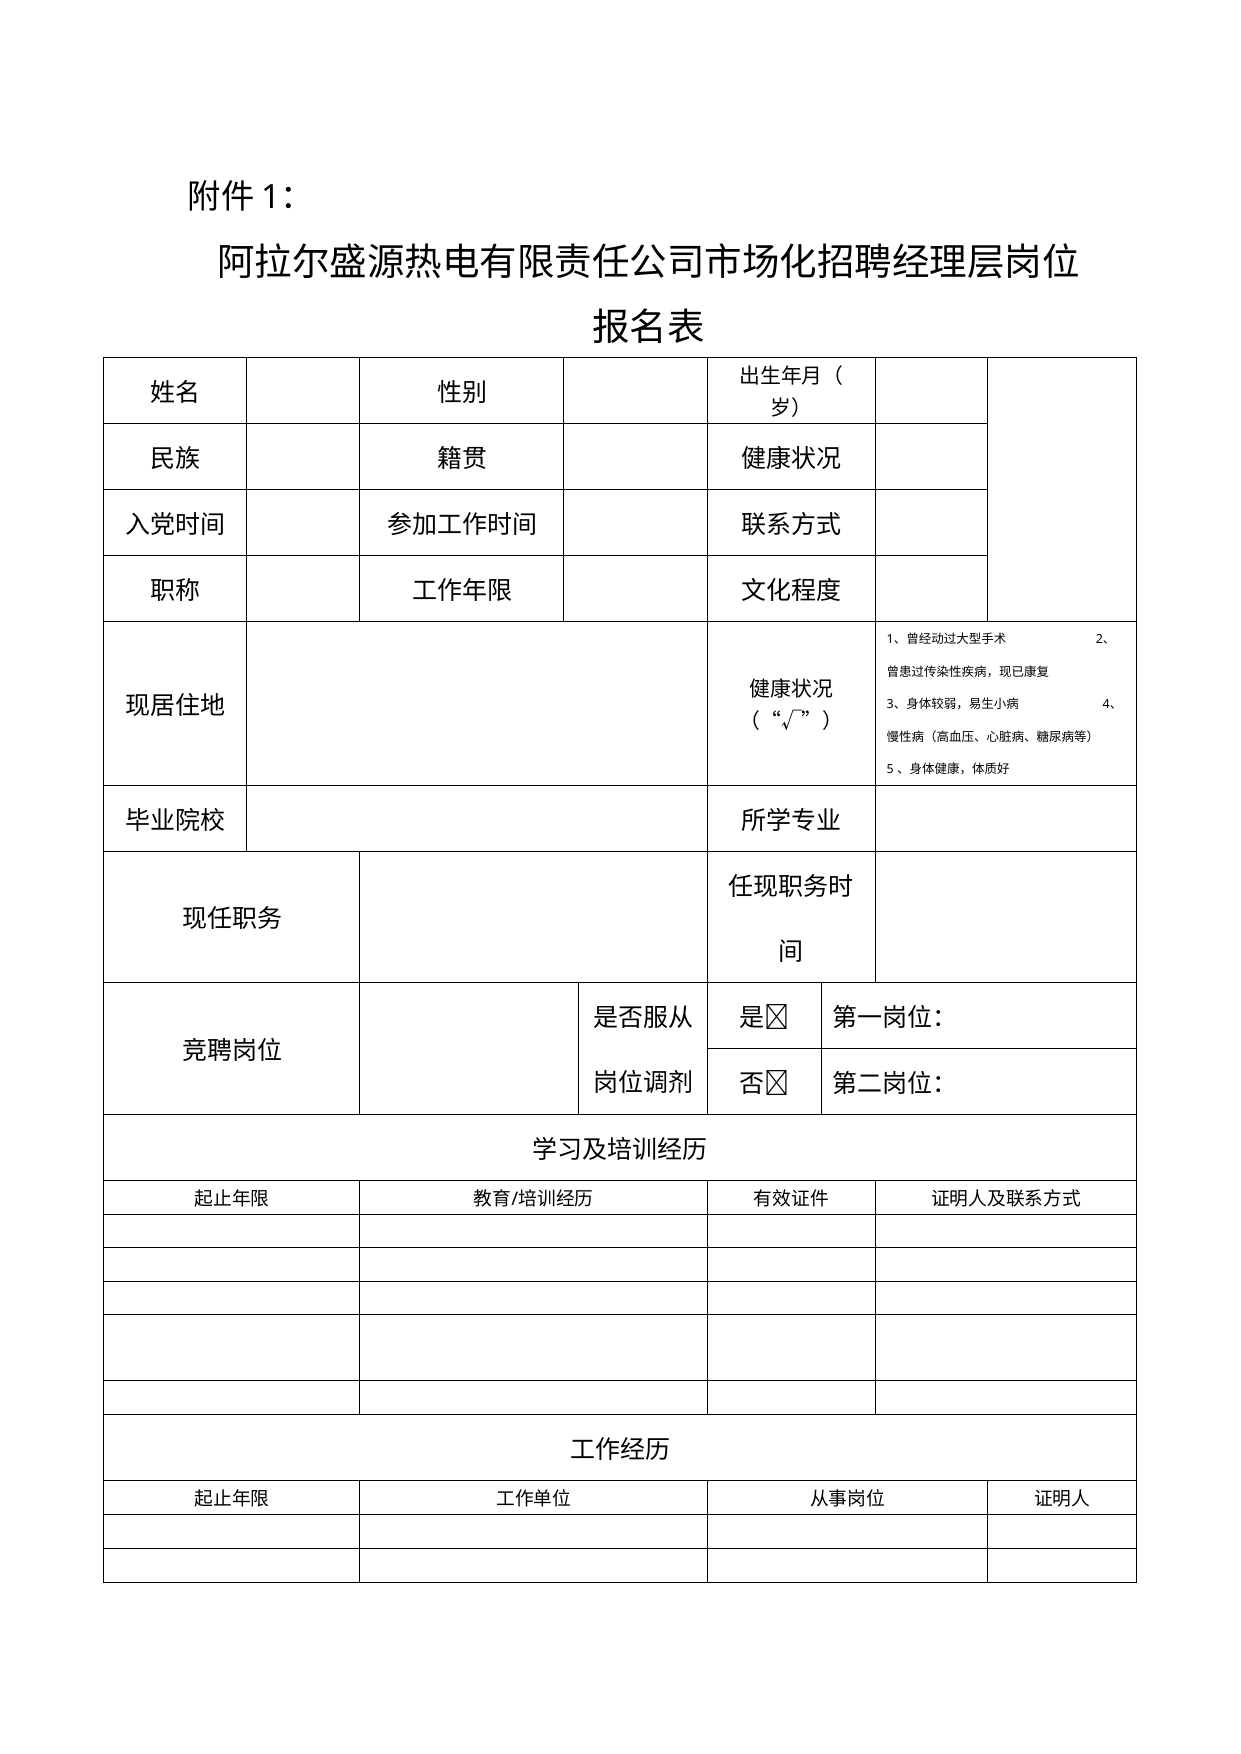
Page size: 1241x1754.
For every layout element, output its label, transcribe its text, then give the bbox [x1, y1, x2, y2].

table_cell [360, 1282, 707, 1314]
table_cell 健康状况（“√”） [708, 622, 875, 785]
table_cell 参加工作时间 [360, 490, 563, 555]
table_cell 姓名 [104, 358, 246, 423]
table_cell 竞聘岗位 [104, 983, 359, 1114]
table_cell [876, 556, 987, 621]
table_cell [104, 1515, 359, 1548]
table_cell [247, 622, 707, 785]
table_cell 性别 [360, 358, 563, 423]
table_cell 是否服从岗位调剂 [579, 983, 707, 1114]
table_cell [988, 1515, 1136, 1548]
table_cell [360, 1549, 707, 1582]
table_cell 教育/培训经历 [360, 1181, 707, 1213]
table_cell [876, 1215, 1136, 1247]
table_cell 证明人及联系方式 [876, 1181, 1136, 1213]
table_cell [360, 983, 578, 1114]
table_cell [876, 786, 1136, 851]
table_cell 出生年月（ 岁） [708, 358, 875, 423]
table_cell 起止年限 [104, 1481, 359, 1514]
table_cell [708, 1215, 875, 1247]
table_cell [104, 1381, 359, 1414]
table_cell [876, 358, 987, 423]
text 附件1： [187, 162, 1053, 227]
table_cell 证明人 [988, 1481, 1136, 1514]
table_cell 现任职务 [104, 852, 359, 982]
table_cell [360, 1515, 707, 1548]
table_header 阿拉尔盛源热电有限责任公司市场化招聘经理层岗位 报名表 [104, 227, 1136, 357]
table_cell [876, 1282, 1136, 1314]
table_cell [564, 490, 707, 555]
table_cell [876, 1248, 1136, 1281]
table_cell [247, 556, 359, 621]
table_cell 文化程度 [708, 556, 875, 621]
table_cell [564, 424, 707, 489]
table_cell [876, 424, 987, 489]
table_cell 现居住地 [104, 622, 246, 785]
table_cell [360, 1381, 707, 1414]
table_cell 工作单位 [360, 1481, 707, 1514]
table_cell [708, 1515, 987, 1548]
table_cell [876, 1315, 1136, 1380]
table_cell [360, 1215, 707, 1247]
table_cell [876, 852, 1136, 982]
table_cell 毕业院校 [104, 786, 246, 851]
table_cell [564, 358, 707, 423]
table_cell [708, 1315, 875, 1380]
table_cell [247, 786, 707, 851]
table_cell 学习及培训经历 [104, 1115, 1136, 1180]
table_cell [360, 852, 707, 982]
table_cell 否 [708, 1049, 821, 1114]
table_cell [104, 1215, 359, 1247]
table_cell 健康状况 [708, 424, 875, 489]
table_cell [360, 1248, 707, 1281]
table_cell 1、曾经动过大型手术 2、曾患过传染性疾病，现已康复 3、身体较弱，易生小病 4、慢性病（高血压、心脏病、糖尿病等） 5 、身体健康，体质好 [876, 622, 1136, 785]
table_cell 联系方式 [708, 490, 875, 555]
table_cell 起止年限 [104, 1181, 359, 1213]
table_cell [708, 1549, 987, 1582]
table_cell 所学专业 [708, 786, 875, 851]
table_cell [708, 1248, 875, 1281]
table_cell [247, 424, 359, 489]
table_cell [876, 1381, 1136, 1414]
table_cell [104, 1282, 359, 1314]
table_cell 第一岗位： [822, 983, 1136, 1048]
table_cell 职称 [104, 556, 246, 621]
table_cell 任现职务时间 [708, 852, 875, 982]
table_cell [247, 490, 359, 555]
table_cell [247, 358, 359, 423]
table_cell 工作经历 [104, 1415, 1136, 1480]
table_cell 有效证件 [708, 1181, 875, 1213]
table_cell 工作年限 [360, 556, 563, 621]
table_cell [708, 1381, 875, 1414]
table_cell [104, 1549, 359, 1582]
table_cell [876, 490, 987, 555]
table_cell 第二岗位： [822, 1049, 1136, 1114]
table_cell [564, 556, 707, 621]
table_cell [988, 1549, 1136, 1582]
table_cell [988, 358, 1136, 621]
table_cell 民族 [104, 424, 246, 489]
table_cell [104, 1315, 359, 1380]
table_cell 籍贯 [360, 424, 563, 489]
table_cell [104, 1248, 359, 1281]
table_cell 是 [708, 983, 821, 1048]
table_cell 从事岗位 [708, 1481, 987, 1514]
table_cell [360, 1315, 707, 1380]
table_cell 入党时间 [104, 490, 246, 555]
table_cell [708, 1282, 875, 1314]
